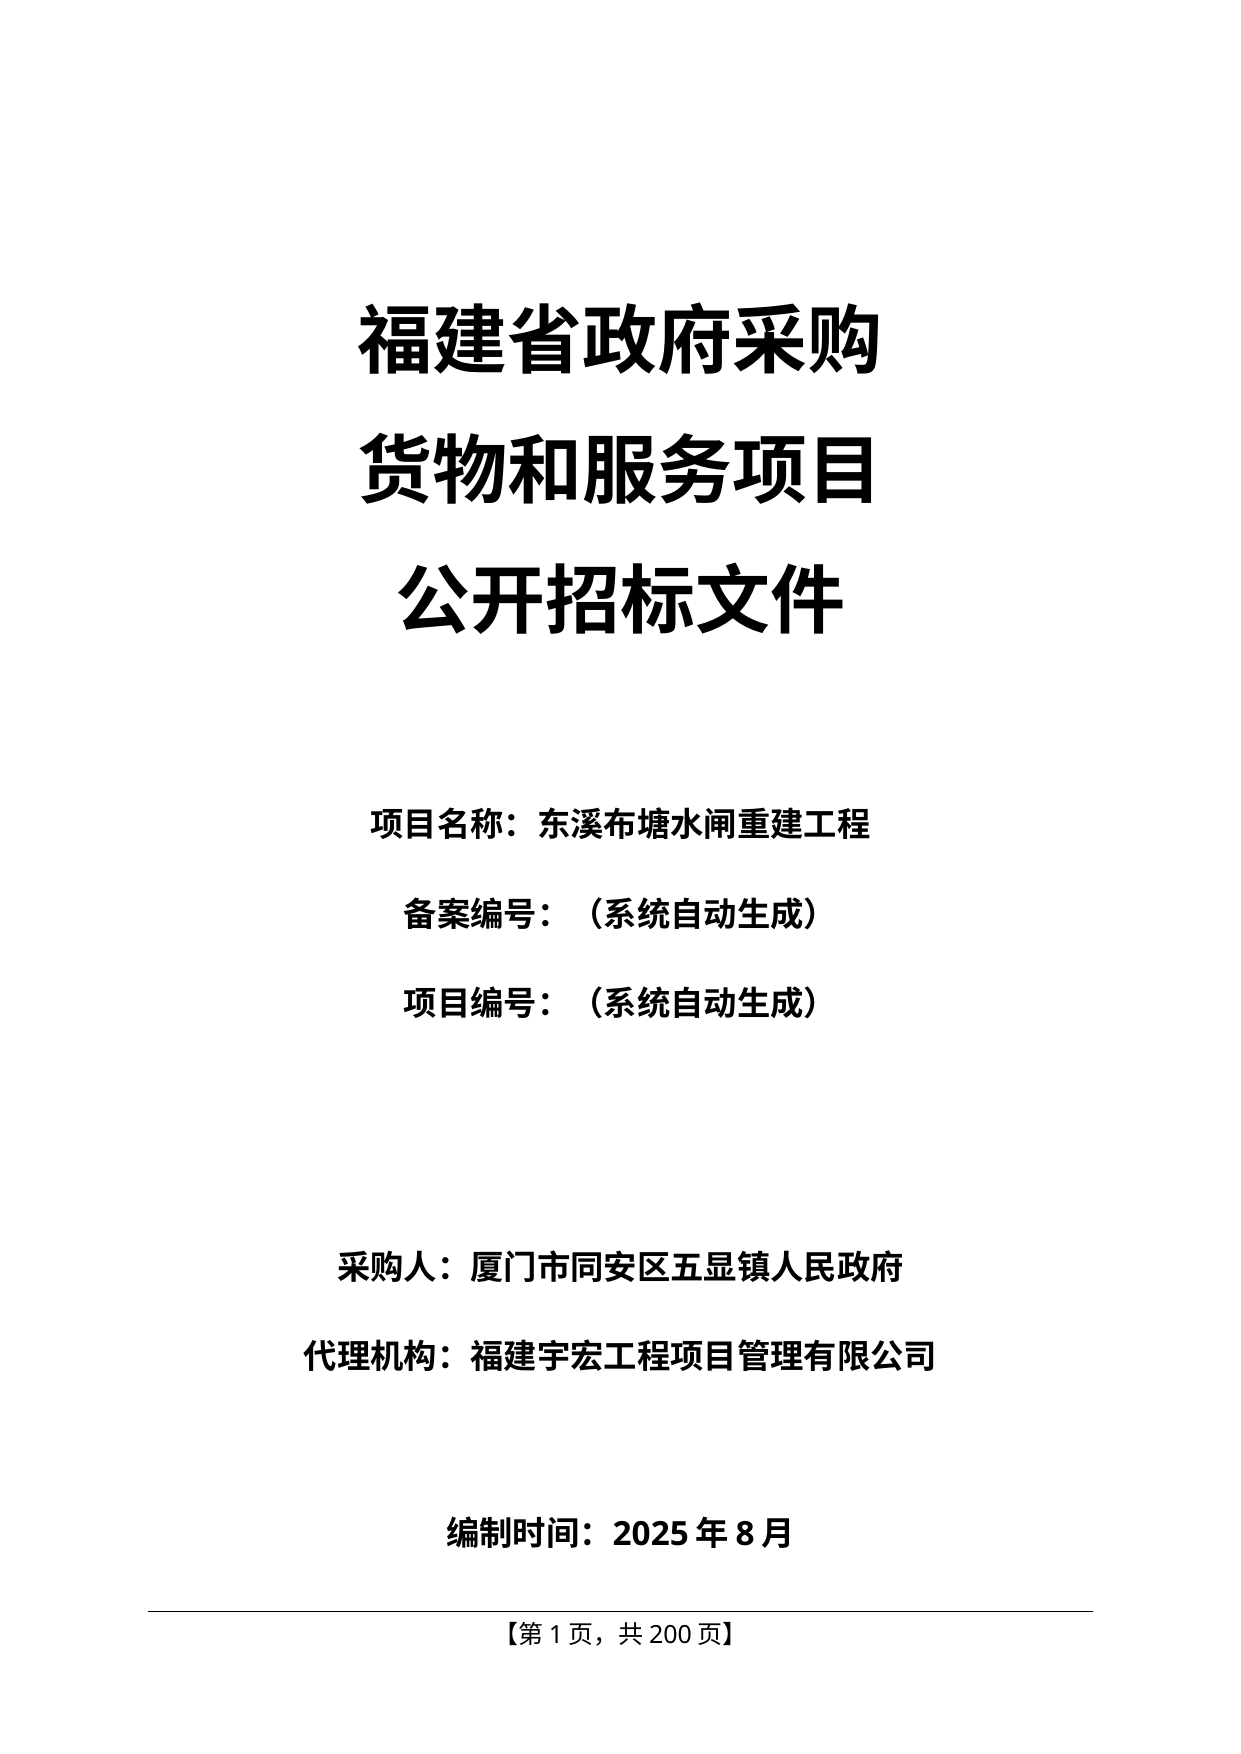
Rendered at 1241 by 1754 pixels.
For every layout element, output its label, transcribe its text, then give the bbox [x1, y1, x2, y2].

text 备案编号：（系统自动生成） [148, 879, 1092, 944]
text 福建省政府采购 [148, 270, 1092, 400]
text 代理机构：福建宇宏工程项目管理有限公司 [148, 1322, 1092, 1387]
text 公开招标文件 [148, 530, 1092, 660]
text 编制时间：2025年8月 [148, 1498, 1092, 1563]
text 项目名称：东溪布塘水闸重建工程 [148, 790, 1092, 855]
text 项目编号：（系统自动生成） [148, 968, 1092, 1033]
text 采购人：厦门市同安区五显镇人民政府 [148, 1232, 1092, 1297]
text 货物和服务项目 [148, 400, 1092, 530]
